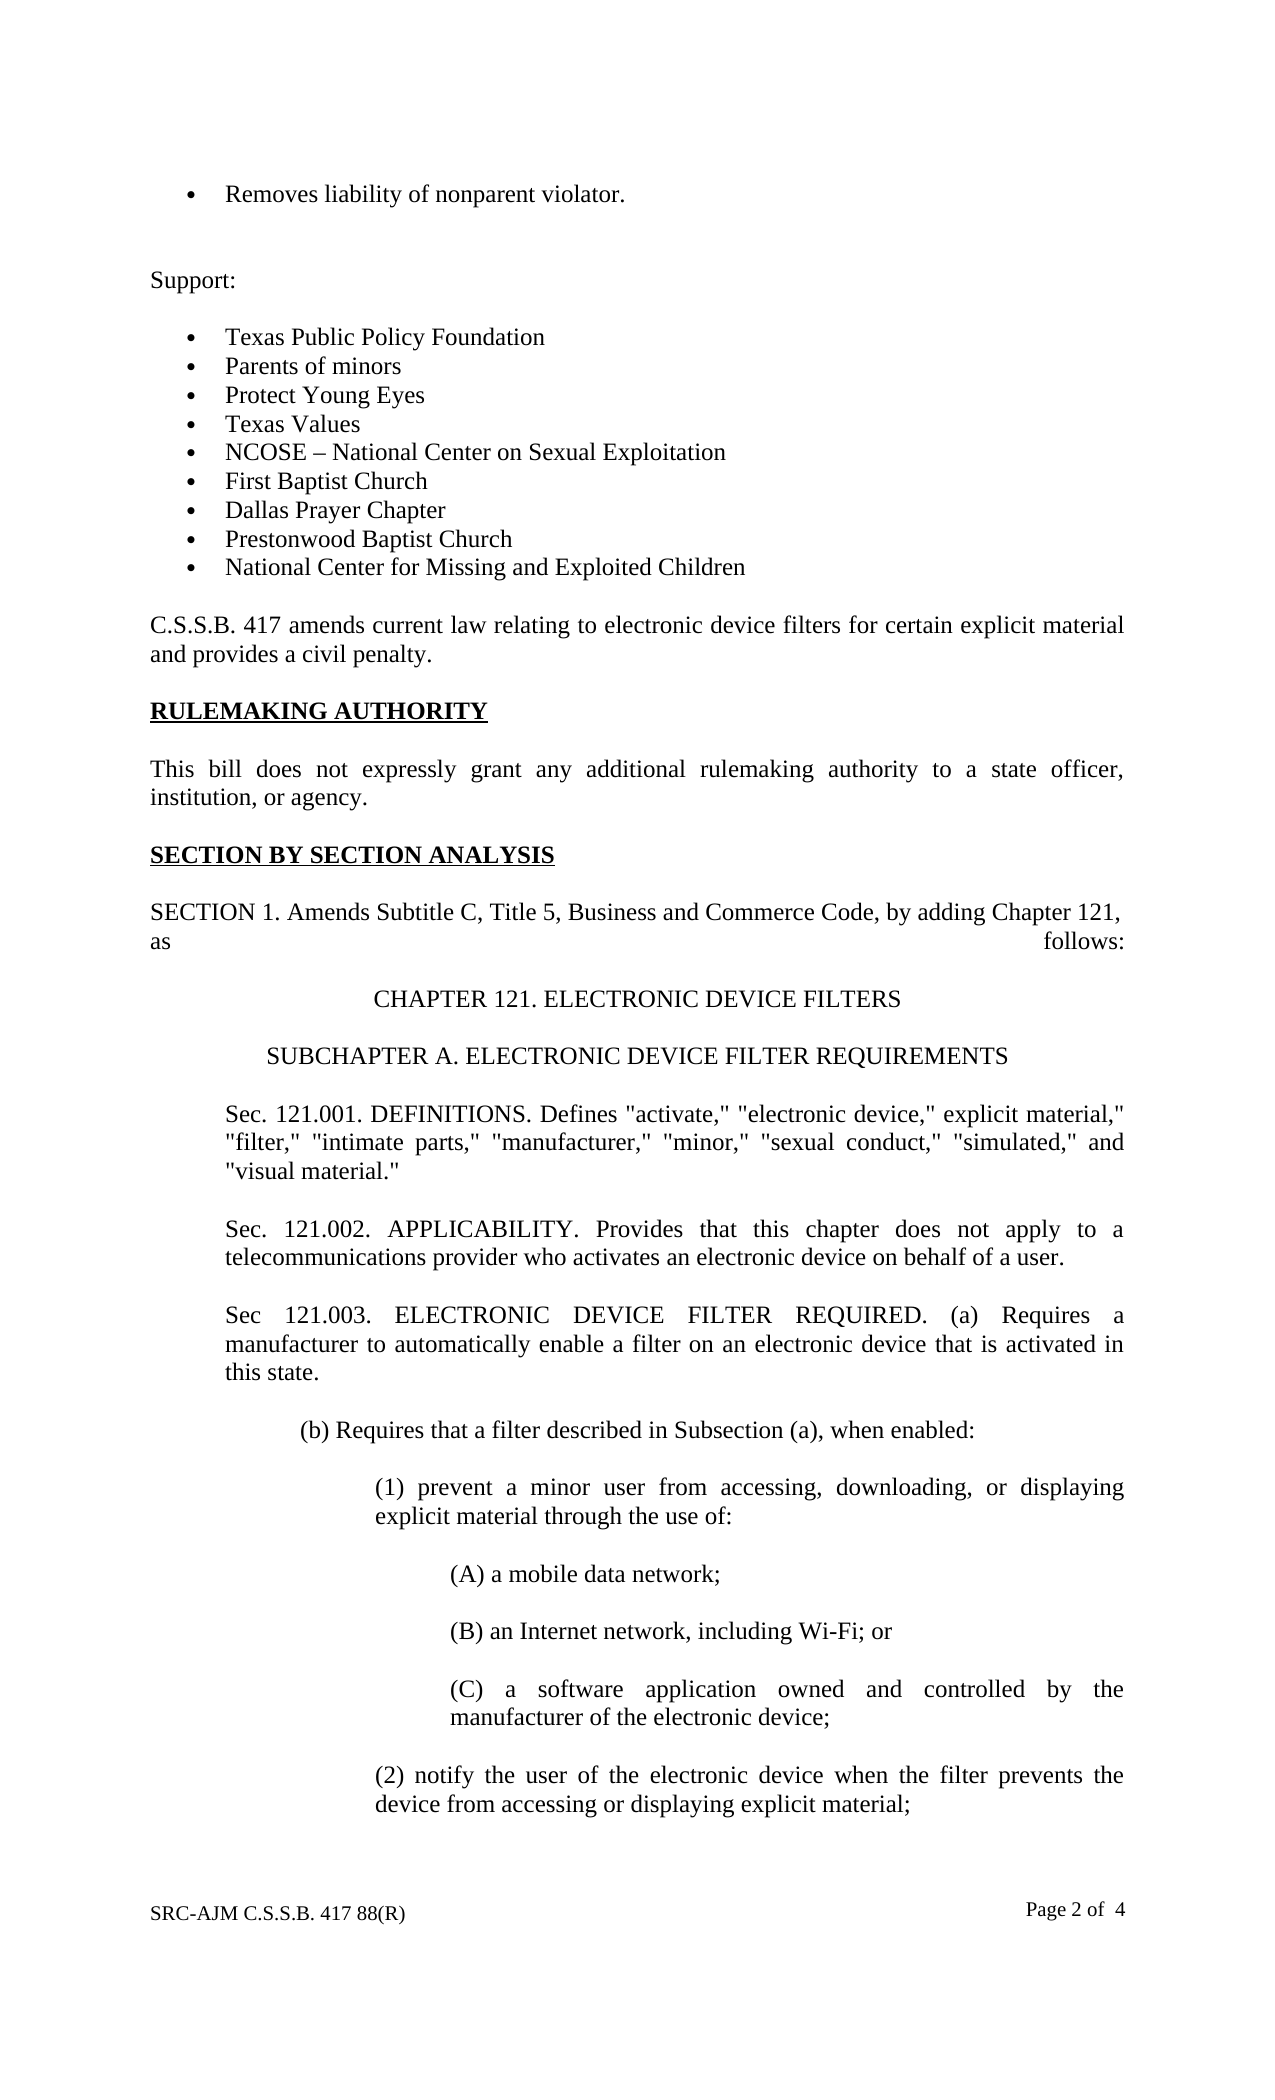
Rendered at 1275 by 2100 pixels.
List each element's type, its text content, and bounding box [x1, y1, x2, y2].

text Sec. 121.002. APPLICABILITY. Provides that this chapter does not apply to a telecommunications provider who activates an electronic device on behalf of a user. [225, 1214, 1125, 1271]
text (2) notify the user of the electronic device when the filter prevents the device from accessing or displaying explicit material; [375, 1760, 1125, 1817]
text as follows: [150, 926, 1125, 984]
text Sec 121.003. ELECTRONIC DEVICE FILTER REQUIRED. (a) Requires a manufacturer to automatically enable a filter on an electronic device that is activated in this state. [225, 1300, 1125, 1386]
text This bill does not expressly grant any additional rulemaking authority to a state officer, institution, or agency. [150, 754, 1125, 811]
text SECTION 1. Amends Subtitle C, Title 5, Business and Commerce Code, by adding Chapter 121, [150, 897, 1125, 926]
text (1) prevent a minor user from accessing, downloading, or displaying explicit material through the use of: [375, 1472, 1125, 1530]
text CHAPTER 121. ELECTRONIC DEVICE FILTERS [150, 984, 1125, 1012]
text (C) a software application owned and controlled by the manufacturer of the electronic device; [450, 1674, 1125, 1731]
text (B) an Internet network, including Wi-Fi; or [450, 1616, 1125, 1645]
text (A) a mobile data network; [450, 1559, 1125, 1587]
text C.S.S.B. 417 amends current law relating to electronic device filters for certain explicit material and provides a civil penalty. [150, 610, 1125, 667]
text Sec. 121.001. DEFINITIONS. Defines "activate," "electronic device," explicit material," "filter," "intimate parts," "manufacturer," "minor," "sexual conduct," "simulated," and "visual material." [225, 1099, 1125, 1185]
text SUBCHAPTER A. ELECTRONIC DEVICE FILTER REQUIREMENTS [150, 1041, 1125, 1070]
text (b) Requires that a filter described in Subsection (a), when enabled: [300, 1415, 1125, 1444]
